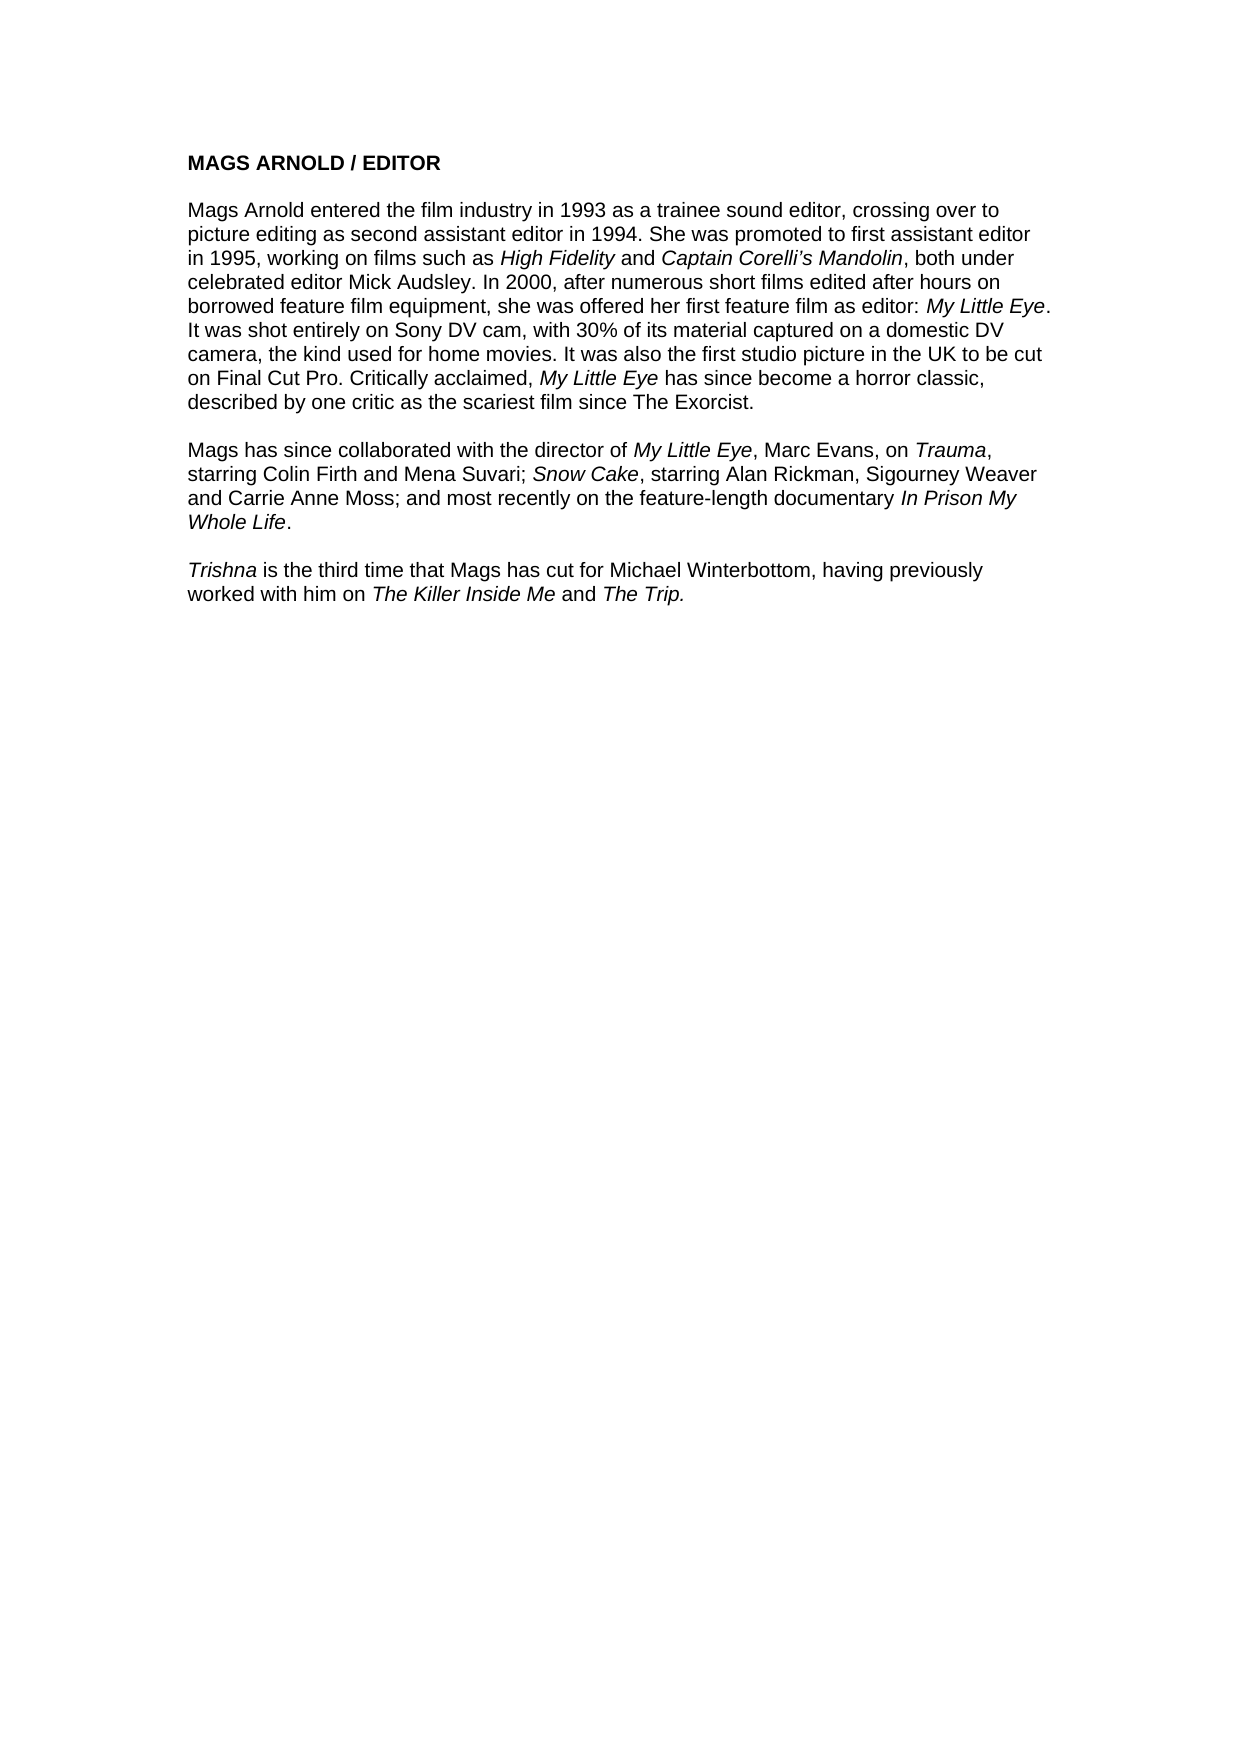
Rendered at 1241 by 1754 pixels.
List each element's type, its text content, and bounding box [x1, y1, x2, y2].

text Mags has since collaborated with the director of My Little Eye, Marc Evans, on Trauma, starring Colin Firth and Mena Suvari; Snow Cake, starring Alan Rickman, Sigourney Weaver and Carrie Anne Moss; and most recently on the feature-length documentary In Prison My Whole Life. [187, 438, 1053, 534]
text MAGS ARNOLD / EDITOR [187, 150, 1053, 174]
text Mags Arnold entered the film industry in 1993 as a trainee sound editor, crossing over to picture editing as second assistant editor in 1994. She was promoted to first assistant editor in 1995, working on films such as High Fidelity and Captain Corelli’s Mandolin, both under celebrated editor Mick Audsley. In 2000, after numerous short films edited after hours on borrowed feature film equipment, she was offered her first feature film as editor: My Little Eye. It was shot entirely on Sony DV cam, with 30% of its material captured on a domestic DV camera, the kind used for home movies. It was also the first studio picture in the UK to be cut on Final Cut Pro. Critically acclaimed, My Little Eye has since become a horror classic, described by one critic as the scariest film since The Exorcist. [187, 198, 1053, 414]
text Trishna is the third time that Mags has cut for Michael Winterbottom, having previously worked with him on The Killer Inside Me and The Trip. [187, 558, 1053, 606]
